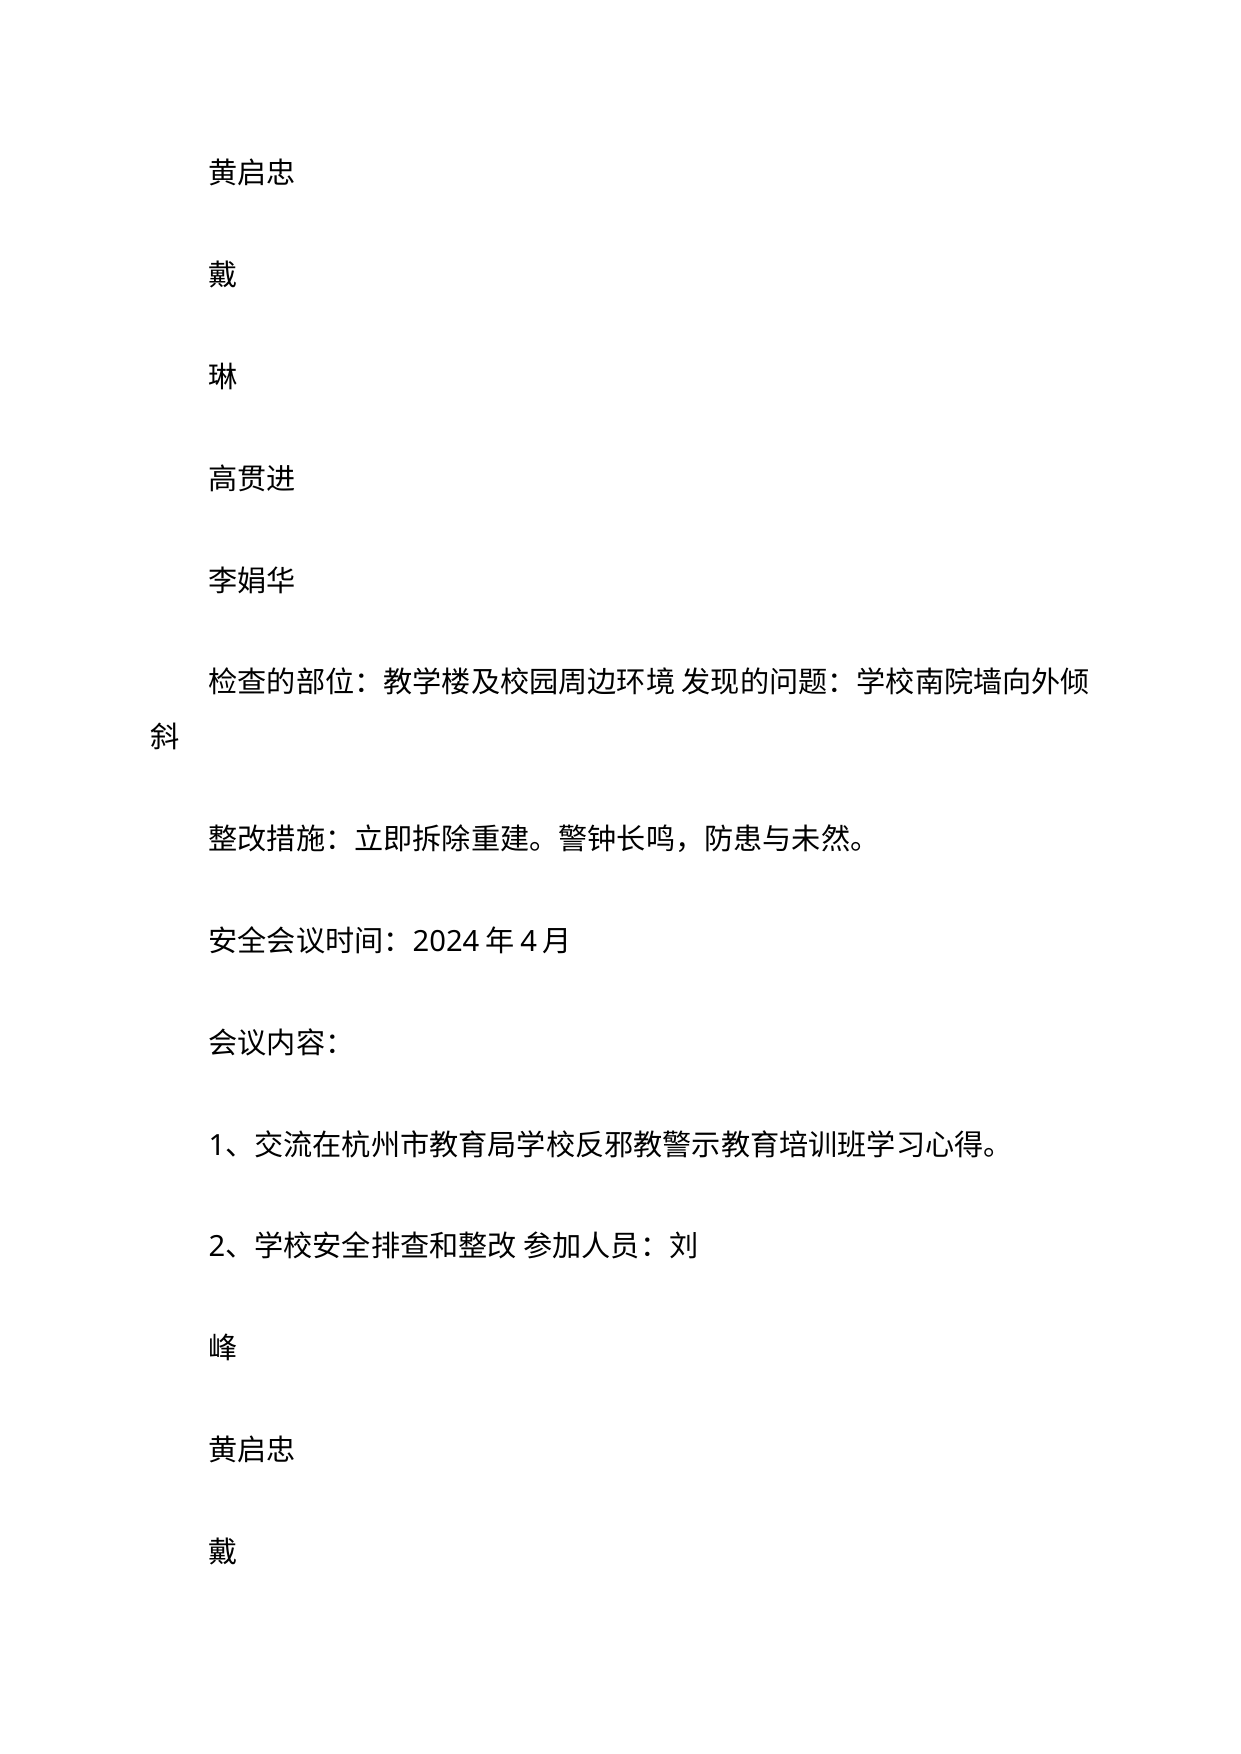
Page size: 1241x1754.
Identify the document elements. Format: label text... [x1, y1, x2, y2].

text 安全会议时间：2024年4月 [150, 917, 1090, 960]
text 戴 [150, 1528, 1090, 1571]
text 1、交流在杭州市教育局学校反邪教警示教育培训班学习心得。 [150, 1121, 1090, 1163]
text 黄启忠 [150, 1427, 1090, 1469]
text 高贯进 [150, 455, 1090, 498]
text 琳 [150, 353, 1090, 396]
text 黄启忠 [150, 150, 1090, 192]
text 峰 [150, 1325, 1090, 1367]
text 戴 [150, 252, 1090, 294]
text 会议内容： [150, 1019, 1090, 1062]
text 整改措施：立即拆除重建。警钟长鸣，防患与未然。 [150, 816, 1090, 858]
text 李娟华 [150, 557, 1090, 599]
text 检查的部位：教学楼及校园周边环境 发现的问题：学校南院墙向外倾斜 [150, 659, 1090, 756]
text 2、学校安全排查和整改 参加人员：刘 [150, 1223, 1090, 1265]
